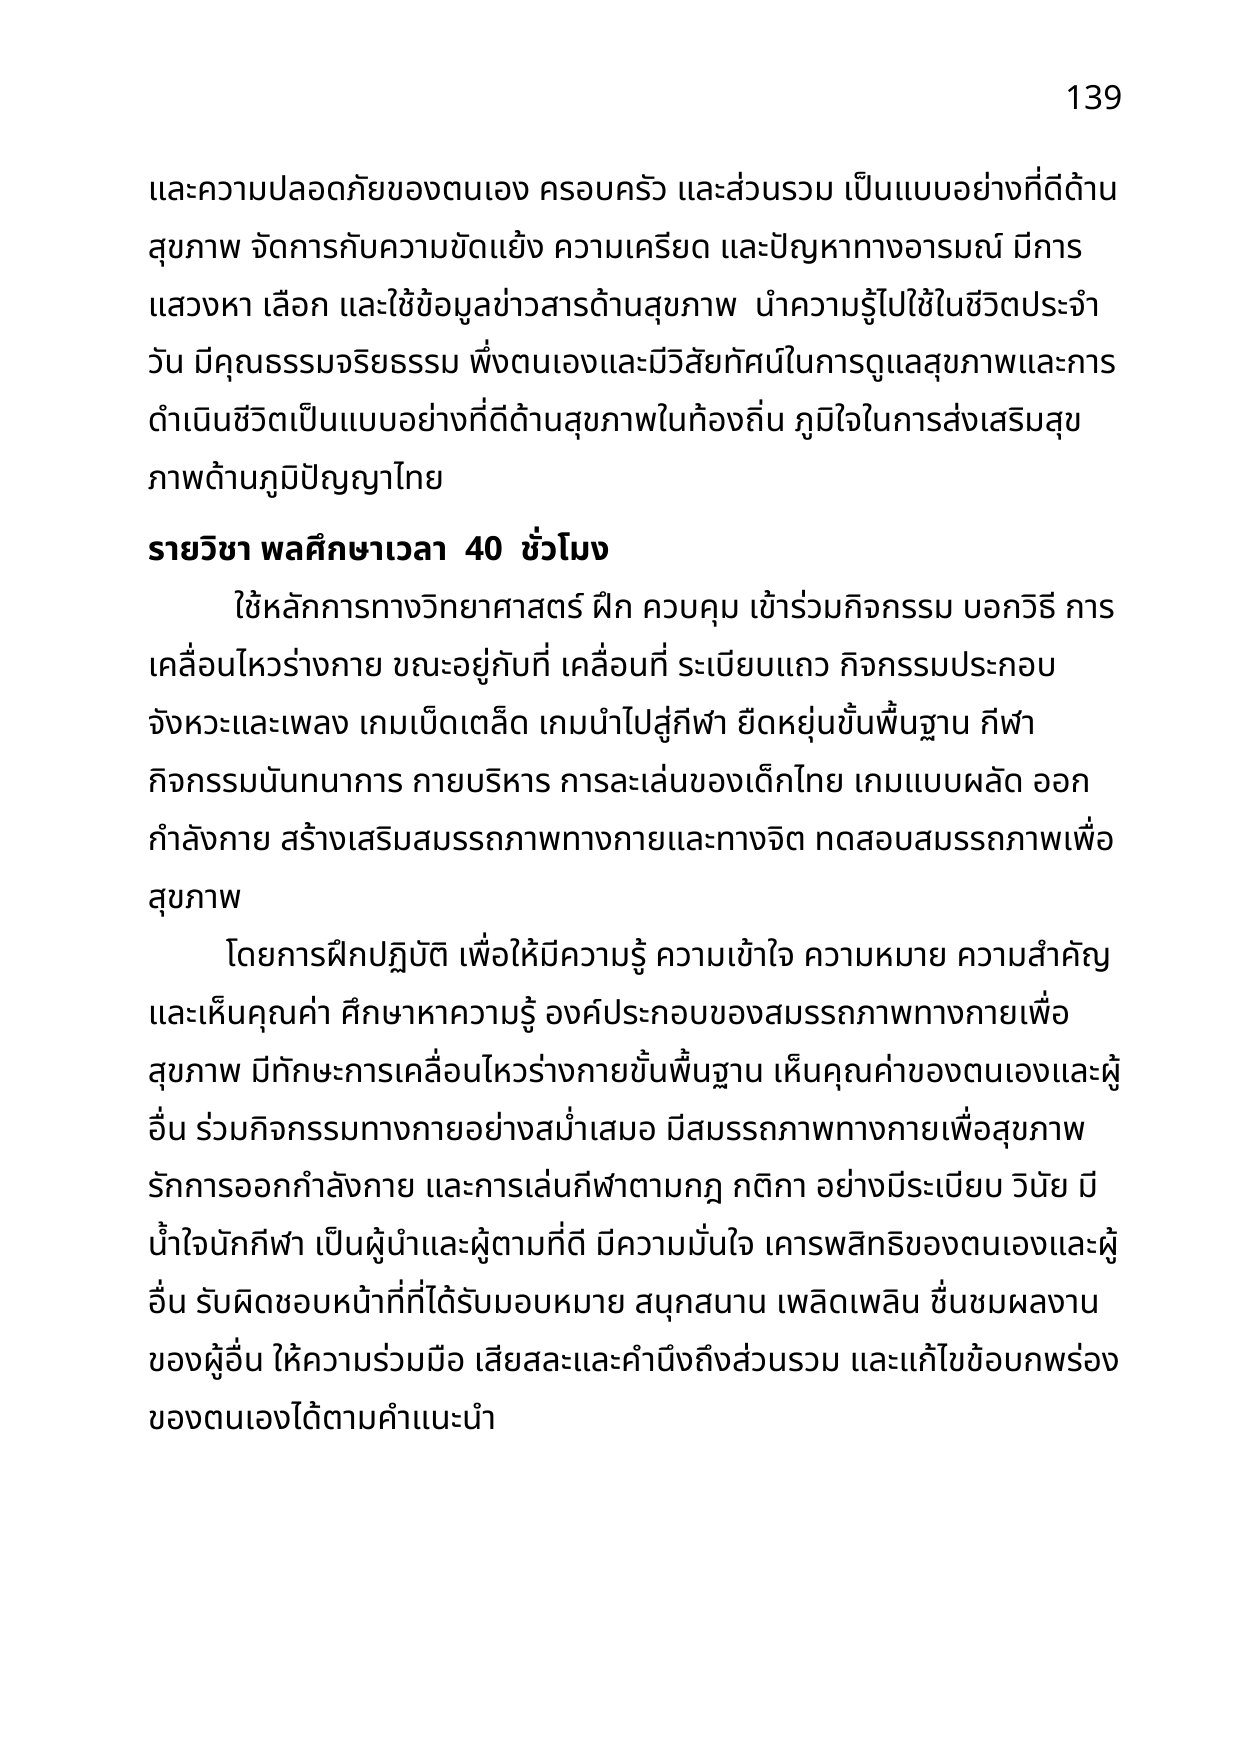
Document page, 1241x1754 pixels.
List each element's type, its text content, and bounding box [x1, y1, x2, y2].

text รายวิชา พลศึกษาเวลา 40 ชั่วโมง ใช้หลักการทางวิทยาศาสตร์ ฝึก ควบคุม เข้าร่วมกิจกรรม บอกวิธี การเคลื่อนไหวร่างกาย ขณะอยู่กับที่ เคลื่อนที่ ระเบียบแถว กิจกรรมประกอบจังหวะและเพลง เกมเบ็ดเตล็ด เกมนำไปสู่กีฬา ยืดหยุ่นขั้นพื้นฐาน กีฬา กิจกรรมนันทนาการ กายบริหาร การละเล่นของเด็กไทย เกมแบบผลัด ออกกำลังกาย สร้างเสริมสมรรถภาพทางกายและทางจิต ทดสอบสมรรถภาพเพื่อสุขภาพ โดยการฝึกปฏิบัติ เพื่อให้มีความรู้ ความเข้าใจ ความหมาย ความสำคัญและเห็นคุณค่า ศึกษาหาความรู้ องค์ประกอบของสมรรถภาพทางกายเพื่อสุขภาพ มีทักษะการเคลื่อนไหวร่างกายขั้นพื้นฐาน เห็นคุณค่าของตนเองและผู้อื่น ร่วมกิจกรรมทางกายอย่างสม่ำเสมอ มีสมรรถภาพทางกายเพื่อสุขภาพ รักการออกกำลังกาย และการเล่นกีฬาตามกฎ กติกา อย่างมีระเบียบ วินัย มีน้ำใจนักกีฬา เป็นผู้นำและผู้ตามที่ดี มีความมั่นใจ เคารพสิทธิของตนเองและผู้อื่น รับผิดชอบหน้าที่ที่ได้รับมอบหมาย สนุกสนาน เพลิดเพลิน ชื่นชมผลงานของผู้อื่น ให้ความร่วมมือ เสียสละและคำนึงถึงส่วนรวม และแก้ไขข้อบกพร่องของตนเองได้ตามคำแนะนำ [148, 525, 1122, 1444]
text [148, 165, 1122, 505]
